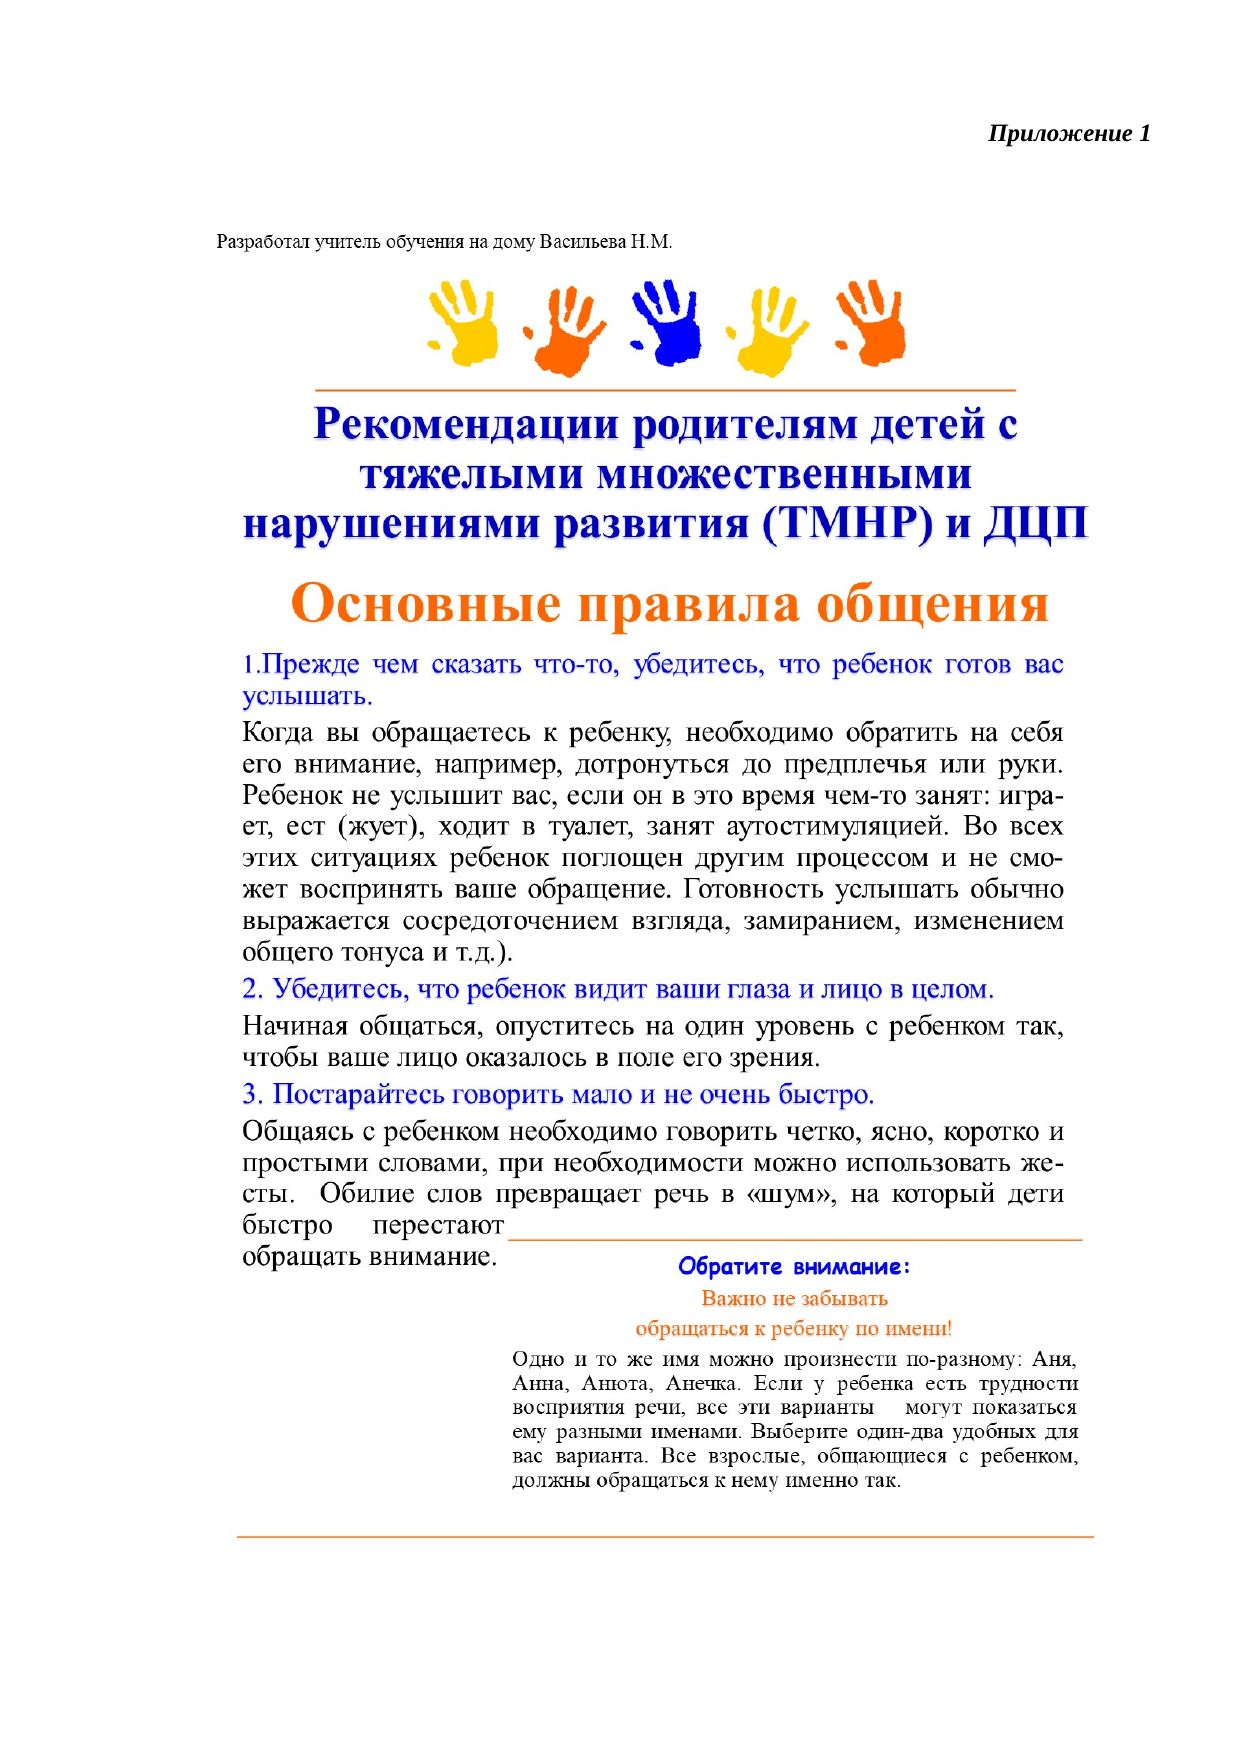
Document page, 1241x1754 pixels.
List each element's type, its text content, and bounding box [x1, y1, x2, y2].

text Приложение 1 [177, 118, 1152, 147]
picture [177, 205, 1152, 1584]
